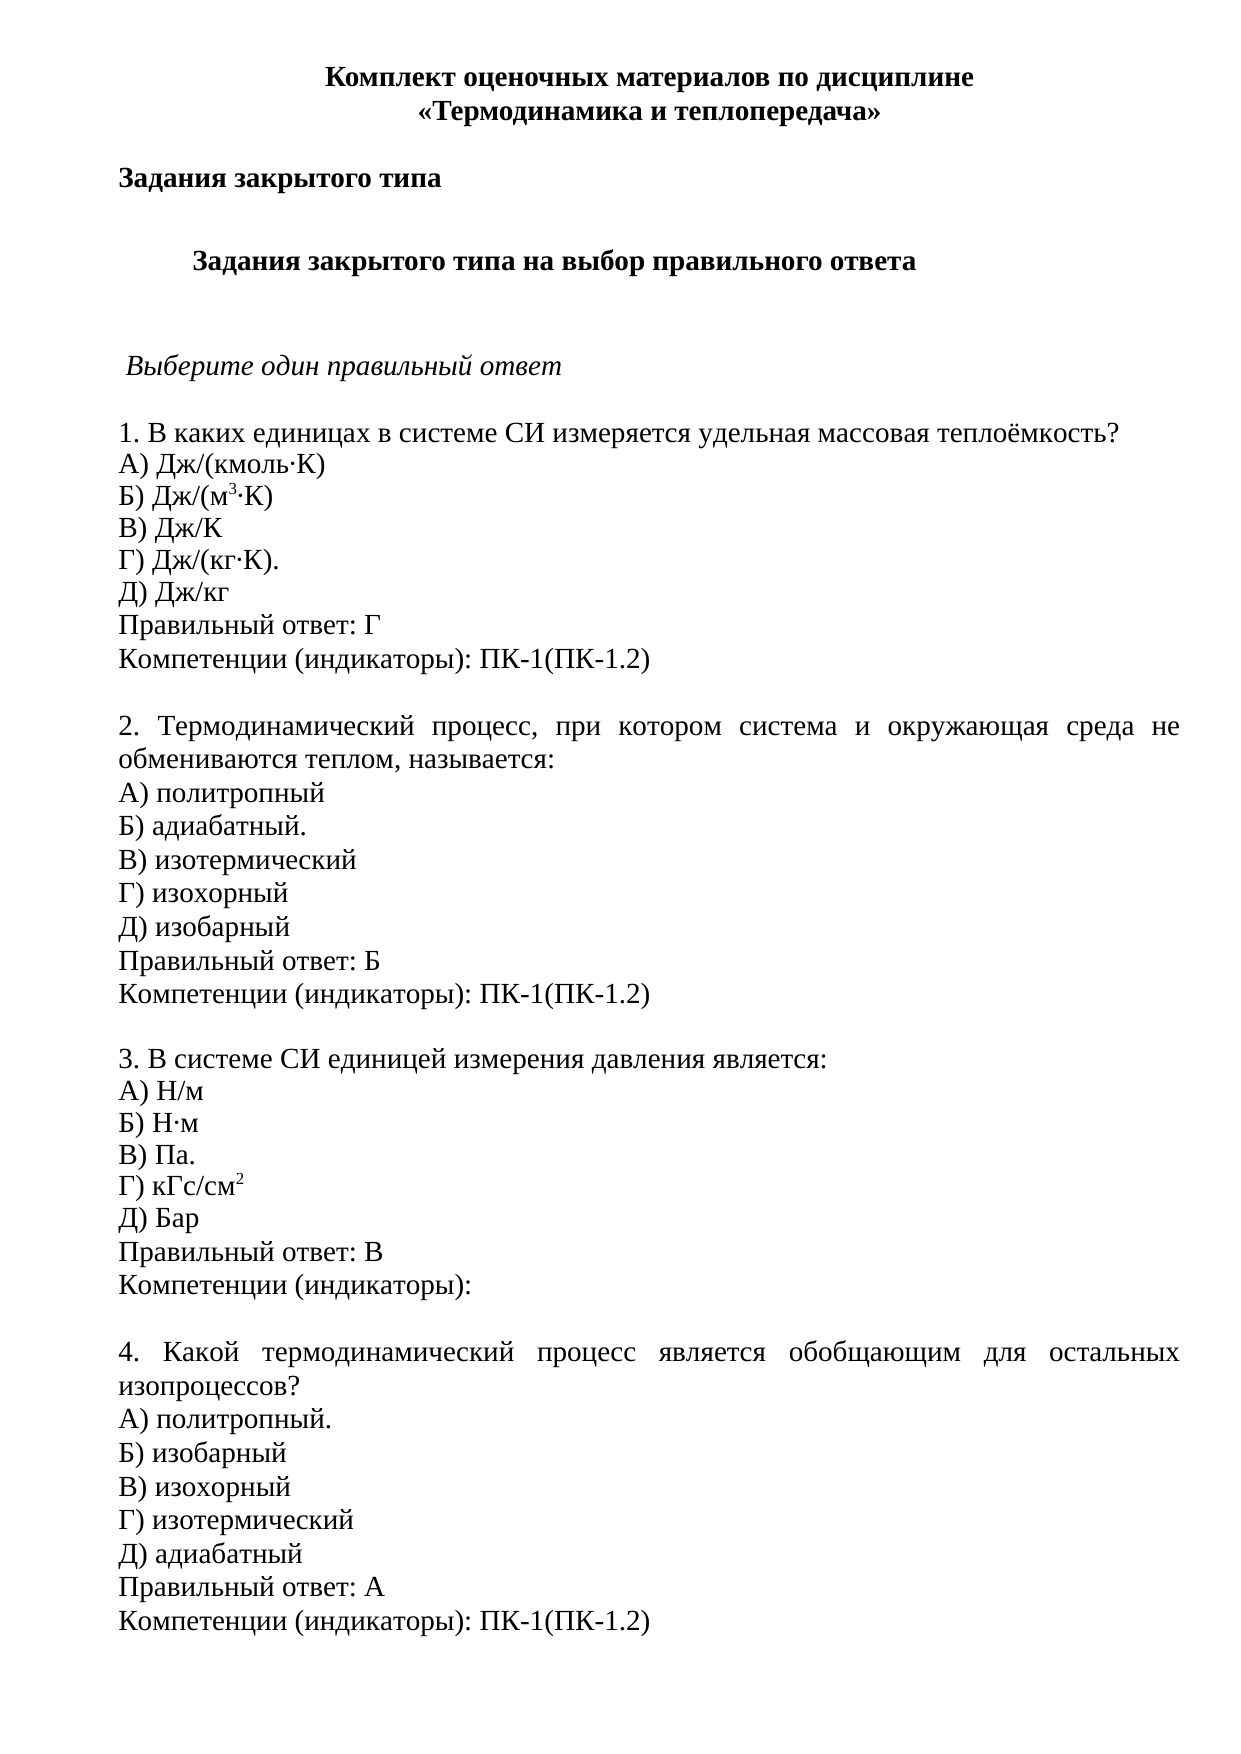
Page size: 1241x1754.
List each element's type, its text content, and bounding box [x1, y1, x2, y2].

text В) Дж/К [118, 512, 1181, 544]
subtitle Комплект оценочных материалов по дисциплине «Термодинамика и теплопередача» [118, 59, 1181, 126]
text Г) изохорный [118, 876, 1181, 909]
text 4. Какой термодинамический процесс является обобщающим для остальных изопроцессов? [118, 1334, 1181, 1402]
subtitle Задания закрытого типа на выбор правильного ответа [118, 243, 1181, 277]
text Б) изобарный [118, 1435, 1181, 1469]
text Д) Дж/кг [118, 576, 1181, 607]
text Б) Дж/(м3∙К) [118, 480, 1181, 512]
text 3. В системе СИ единицей измерения давления является: [118, 1043, 1181, 1075]
text Компетенции (индикаторы): [118, 1267, 1181, 1301]
text Г) кГс/см2 [118, 1170, 1181, 1202]
text Д) Бар [118, 1202, 1181, 1234]
text Б) Н∙м [118, 1107, 1181, 1139]
text Компетенции (индикаторы): ПК-1(ПК-1.2) [118, 1603, 1181, 1636]
text Компетенции (индикаторы): ПК-1(ПК-1.2) [118, 976, 1181, 1010]
text Правильный ответ: В [118, 1234, 1181, 1267]
text Д) адиабатный [118, 1536, 1181, 1569]
subtitle Задания закрытого типа [118, 160, 1181, 193]
text А) политропный. [118, 1402, 1181, 1435]
text Г) изотермический [118, 1502, 1181, 1536]
text 2. Термодинамический процесс, при котором система и окружающая среда не обмениваются теплом, называется: [118, 708, 1181, 775]
text Правильный ответ: А [118, 1569, 1181, 1603]
text Б) адиабатный. [118, 808, 1181, 842]
text Г) Дж/(кг∙К). [118, 544, 1181, 576]
text А) Н/м [118, 1075, 1181, 1107]
text А) политропный [118, 775, 1181, 808]
text Д) изобарный [118, 909, 1181, 943]
text А) Дж/(кмоль∙К) [118, 448, 1181, 480]
text 1. В каких единицах в системе СИ измеряется удельная массовая теплоёмкость? [118, 415, 1181, 448]
text Правильный ответ: Б [118, 943, 1181, 976]
text В) изохорный [118, 1469, 1181, 1502]
text Правильный ответ: Г [118, 607, 1181, 641]
text В) Па. [118, 1139, 1181, 1170]
text В) изотермический [118, 842, 1181, 876]
text Компетенции (индикаторы): ПК-1(ПК-1.2) [118, 641, 1181, 674]
text Выберите один правильный ответ [118, 348, 1181, 381]
